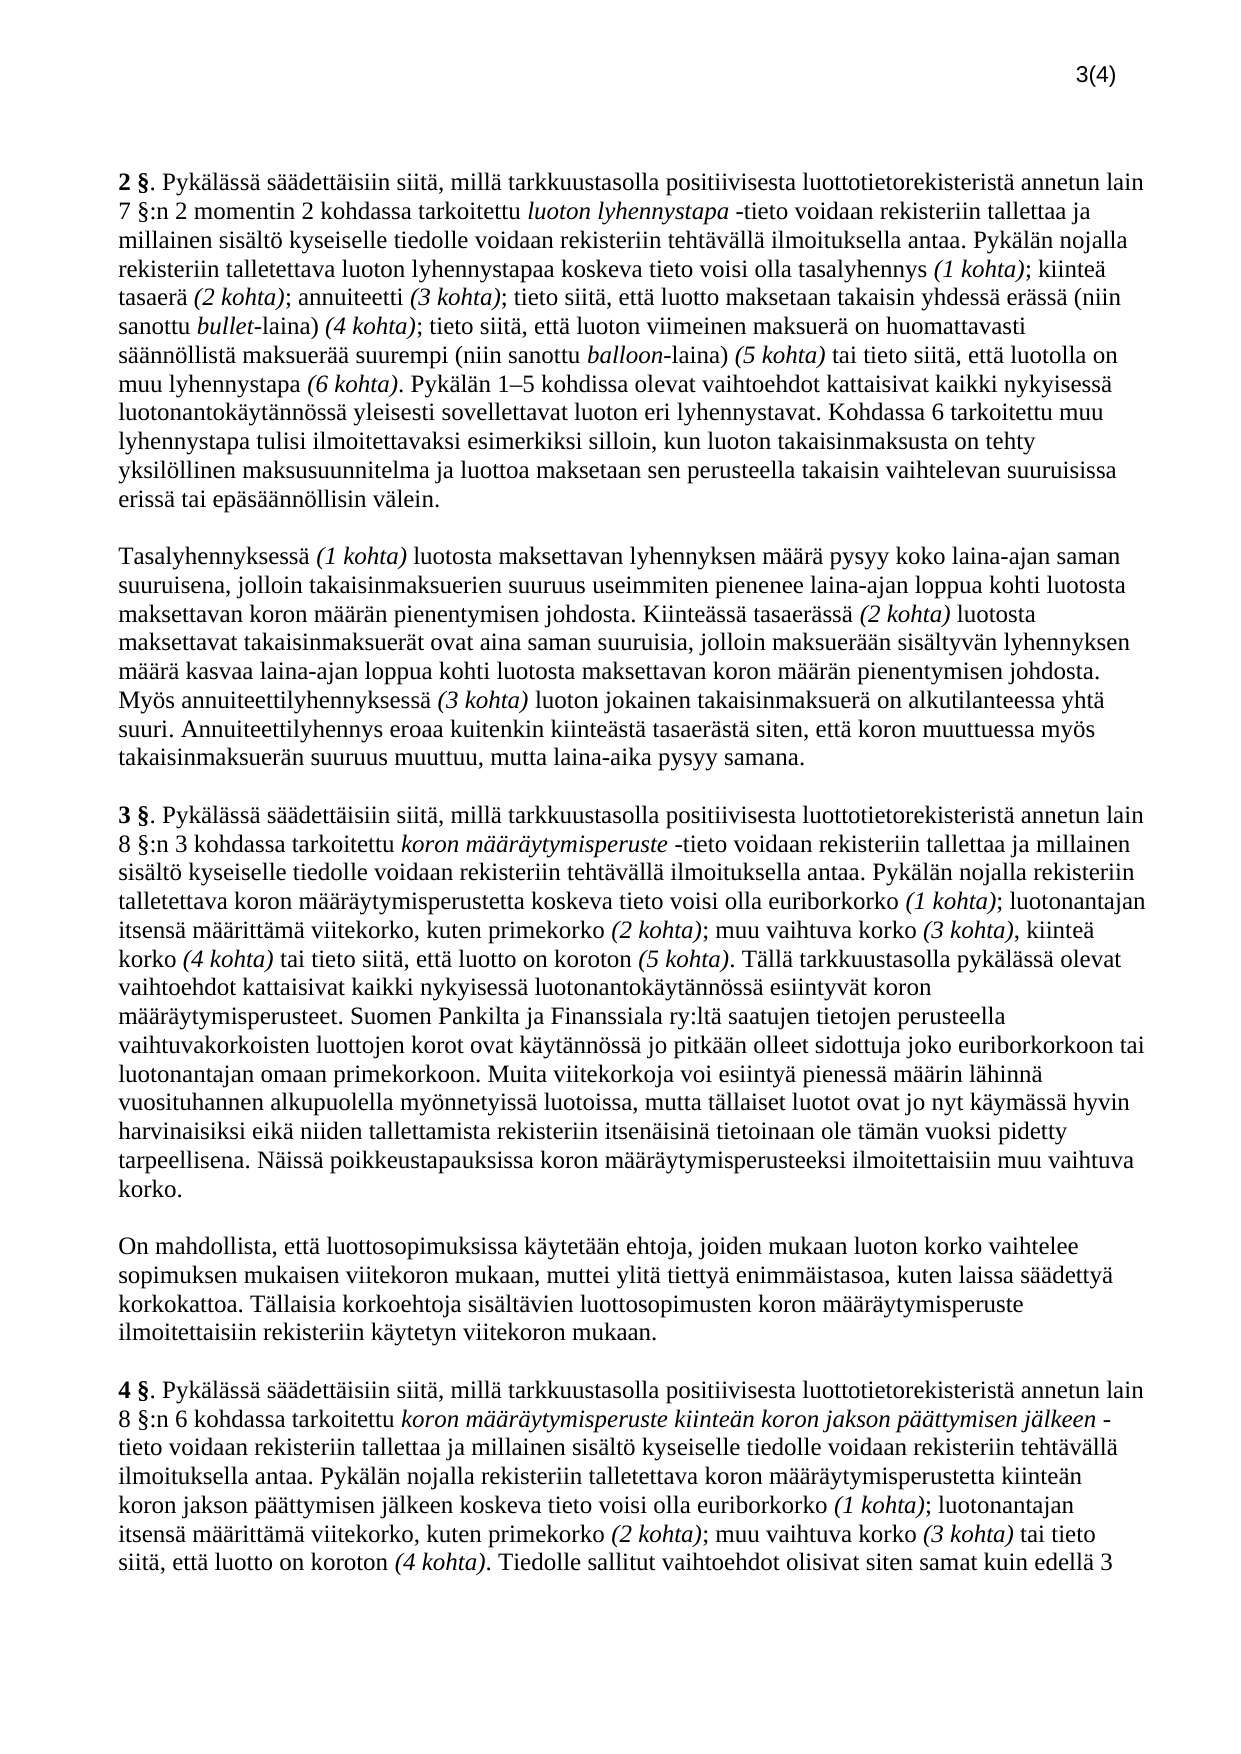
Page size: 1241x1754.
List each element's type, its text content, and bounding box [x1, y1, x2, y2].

text 2 §. Pykälässä säädettäisiin siitä, millä tarkkuustasolla positiivisesta luottotietorekisteristä annetun lain 7 §:n 2 momentin 2 kohdassa tarkoitettu luoton lyhennystapa -tieto voidaan rekisteriin tallettaa ja millainen sisältö kyseiselle tiedolle voidaan rekisteriin tehtävällä ilmoituksella antaa. Pykälän nojalla rekisteriin talletettava luoton lyhennystapaa koskeva tieto voisi olla tasalyhennys (1 kohta); kiinteä tasaerä (2 kohta); annuiteetti (3 kohta); tieto siitä, että luotto maksetaan takaisin yhdessä erässä (niin sanottu bullet-laina) (4 kohta); tieto siitä, että luoton viimeinen maksuerä on huomattavasti säännöllistä maksuerää suurempi (niin sanottu balloon-laina) (5 kohta) tai tieto siitä, että luotolla on muu lyhennystapa (6 kohta). Pykälän 1–5 kohdissa olevat vaihtoehdot kattaisivat kaikki nykyisessä luotonantokäytännössä yleisesti sovellettavat luoton eri lyhennystavat. Kohdassa 6 tarkoitettu muu lyhennystapa tulisi ilmoitettavaksi esimerkiksi silloin, kun luoton takaisinmaksusta on tehty yksilöllinen maksusuunnitelma ja luottoa maksetaan sen perusteella takaisin vaihtelevan suuruisissa erissä tai epäsäännöllisin välein. [118, 196, 1146, 541]
text 3 §. Pykälässä säädettäisiin siitä, millä tarkkuustasolla positiivisesta luottotietorekisteristä annetun lain 8 §:n 3 kohdassa tarkoitettu koron määräytymisperuste -tieto voidaan rekisteriin tallettaa ja millainen sisältö kyseiselle tiedolle voidaan rekisteriin tehtävällä ilmoituksella antaa. Pykälän nojalla rekisteriin talletettava koron määräytymisperustetta koskeva tieto voisi olla euriborkorko (1 kohta); luotonantajan itsensä määrittämä viitekorko, kuten primekorko (2 kohta); muu vaihtuva korko (3 kohta), kiinteä korko (4 kohta) tai tieto siitä, että luotto on koroton (5 kohta). Tällä tarkkuustasolla pykälässä olevat vaihtoehdot kattaisivat kaikki nykyisessä luotonantokäytännössä esiintyvät koron määräytymisperusteet. Suomen Pankilta ja Finanssiala ry:ltä saatujen tietojen perusteella vaihtuvakorkoisten luottojen korot ovat käytännössä jo pitkään olleet sidottuja joko euriborkorkoon tai luotonantajan omaan primekorkoon. Muita viitekorkoja voi esiintyä pienessä määrin lähinnä vuosituhannen alkupuolella myönnetyissä luotoissa, mutta tällaiset luotot ovat jo nyt käymässä hyvin harvinaisiksi eikä niiden tallettamista rekisteriin itsenäisinä tietoinaan ole tämän vuoksi pidetty tarpeellisena. Näissä poikkeustapauksissa koron määräytymisperusteeksi ilmoitettaisiin muu vaihtuva korko. [118, 829, 1146, 1231]
text Tasalyhennyksessä (1 kohta) luotosta maksettavan lyhennyksen määrä pysyy koko laina-ajan saman suuruisena, jolloin takaisinmaksuerien suuruus useimmiten pienenee laina-ajan loppua kohti luotosta maksettavan koron määrän pienentymisen johdosta. Kiinteässä tasaerässä (2 kohta) luotosta maksettavat takaisinmaksuerät ovat aina saman suuruisia, jolloin maksuerään sisältyvän lyhennyksen määrä kasvaa laina-ajan loppua kohti luotosta maksettavan koron määrän pienentymisen johdosta. Myös annuiteettilyhennyksessä (3 kohta) luoton jokainen takaisinmaksuerä on alkutilanteessa yhtä suuri. Annuiteettilyhennys eroaa kuitenkin kiinteästä tasaerästä siten, että koron muuttuessa myös takaisinmaksuerän suuruus muuttuu, mutta laina-aika pysyy samana. [118, 570, 1146, 800]
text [118, 1404, 1146, 1605]
text On mahdollista, että luottosopimuksissa käytetään ehtoja, joiden mukaan luoton korko vaihtelee sopimuksen mukaisen viitekoron mukaan, muttei ylitä tiettyä enimmäistasoa, kuten laissa säädettyä korkokattoa. Tällaisia korkoehtoja sisältävien luottosopimusten koron määräytymisperuste ilmoitettaisiin rekisteriin käytetyn viitekoron mukaan. [118, 1260, 1146, 1375]
